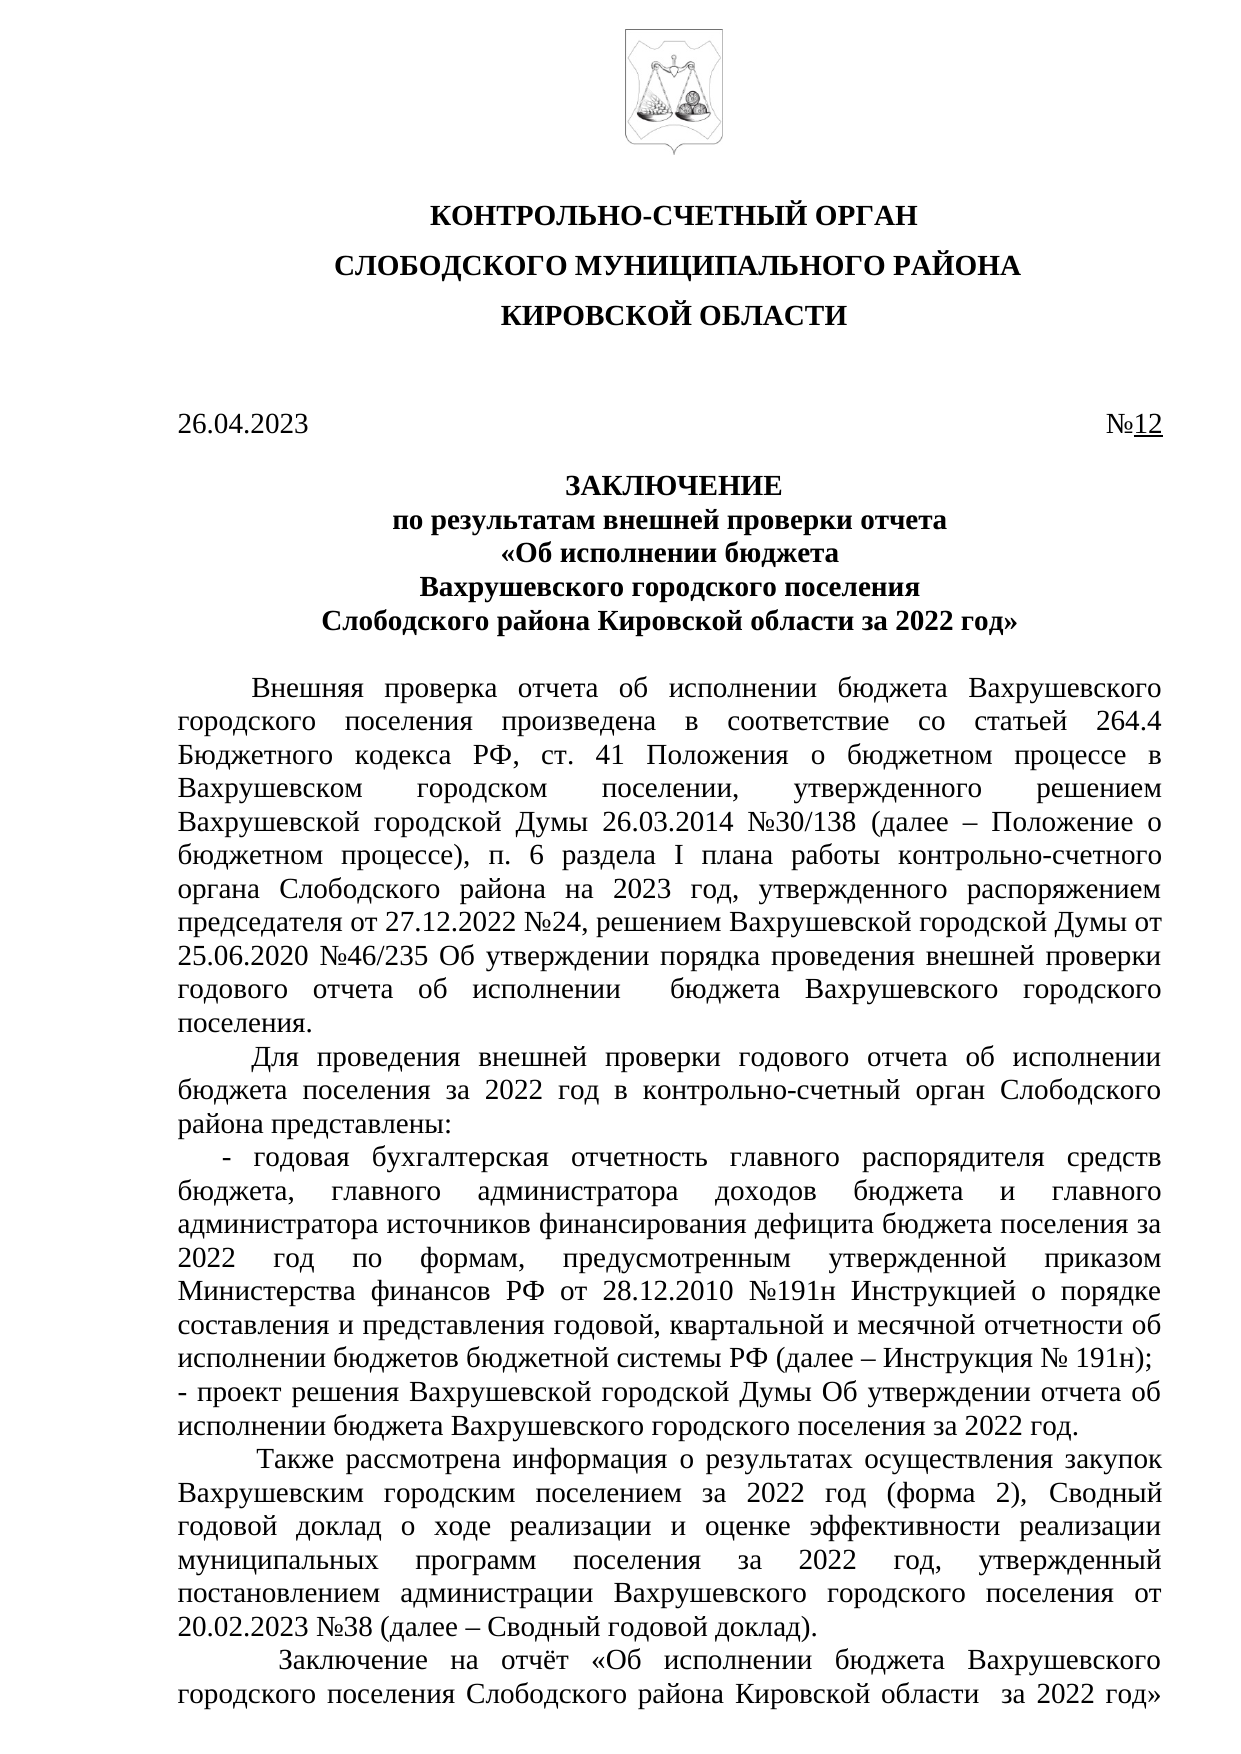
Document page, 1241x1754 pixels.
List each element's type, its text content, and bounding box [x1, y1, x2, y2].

text слободского МУНИЦИПАЛЬНОГО района [177, 248, 1171, 282]
text Для проведения внешней проверки годового отчета об исполнении бюджета поселения за 2022 год в контрольно-счетный орган Слободского района представлены: [177, 1039, 1162, 1139]
text по результатам внешней проверки отчета [177, 502, 1162, 536]
text КИРОВСКОЙ ОБЛАСТИ [177, 298, 1171, 332]
text Внешняя проверка отчета об исполнении бюджета Вахрушевского городского поселения произведена в соответствие со статьей 264.4 Бюджетного кодекса РФ, ст. 41 Положения о бюджетном процессе в Вахрушевском городском поселении, утвержденного решением Вахрушевской городской Думы 26.03.2014 №30/138 (далее – Положение о бюджетном процессе), п. 6 раздела I плана работы контрольно-счетного органа Слободского района на 2023 год, утвержденного распоряжением председателя от 27.12.2022 №24, решением Вахрушевской городской Думы от 25.06.2020 №46/235 Об утверждении порядка проведения внешней проверки годового отчета об исполнении бюджета Вахрушевского городского поселения. [177, 670, 1162, 1039]
text Слободского района Кировской области за 2022 год» [177, 603, 1162, 636]
text ЗАКЛЮЧЕНИЕ [177, 468, 1171, 502]
text 26.04.2023 №12 [177, 406, 1162, 440]
text - годовая бухгалтерская отчетность главного распорядителя средств бюджета, главного администратора доходов бюджета и главного администратора источников финансирования дефицита бюджета поселения за 2022 год по формам, предусмотренным утвержденной приказом Министерства финансов РФ от 28.12.2010 №191н Инструкцией о порядке составления и представления годовой, квартальной и месячной отчетности об исполнении бюджетов бюджетной системы РФ (далее – Инструкция № 191н); [177, 1139, 1162, 1374]
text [177, 1642, 1162, 1709]
text КОНТРОЛЬНО-СЧЕТНЫЙ ОРГАН [177, 198, 1171, 231]
text Также рассмотрена информация о результатах осуществления закупок Вахрушевским городским поселением за 2022 год (форма 2), Сводный годовой доклад о ходе реализации и оценке эффективности реализации муниципальных программ поселения за 2022 год, утвержденный постановлением администрации Вахрушевского городского поселения от 20.02.2023 №38 (далее – Сводный годовой доклад). [177, 1441, 1162, 1642]
text Вахрушевского городского поселения [177, 569, 1162, 603]
text - проект решения Вахрушевской городской Думы Об утверждении отчета об исполнении бюджета Вахрушевского городского поселения за 2022 год. [177, 1374, 1162, 1441]
picture [625, 29, 723, 155]
text «Об исполнении бюджета [177, 536, 1162, 569]
